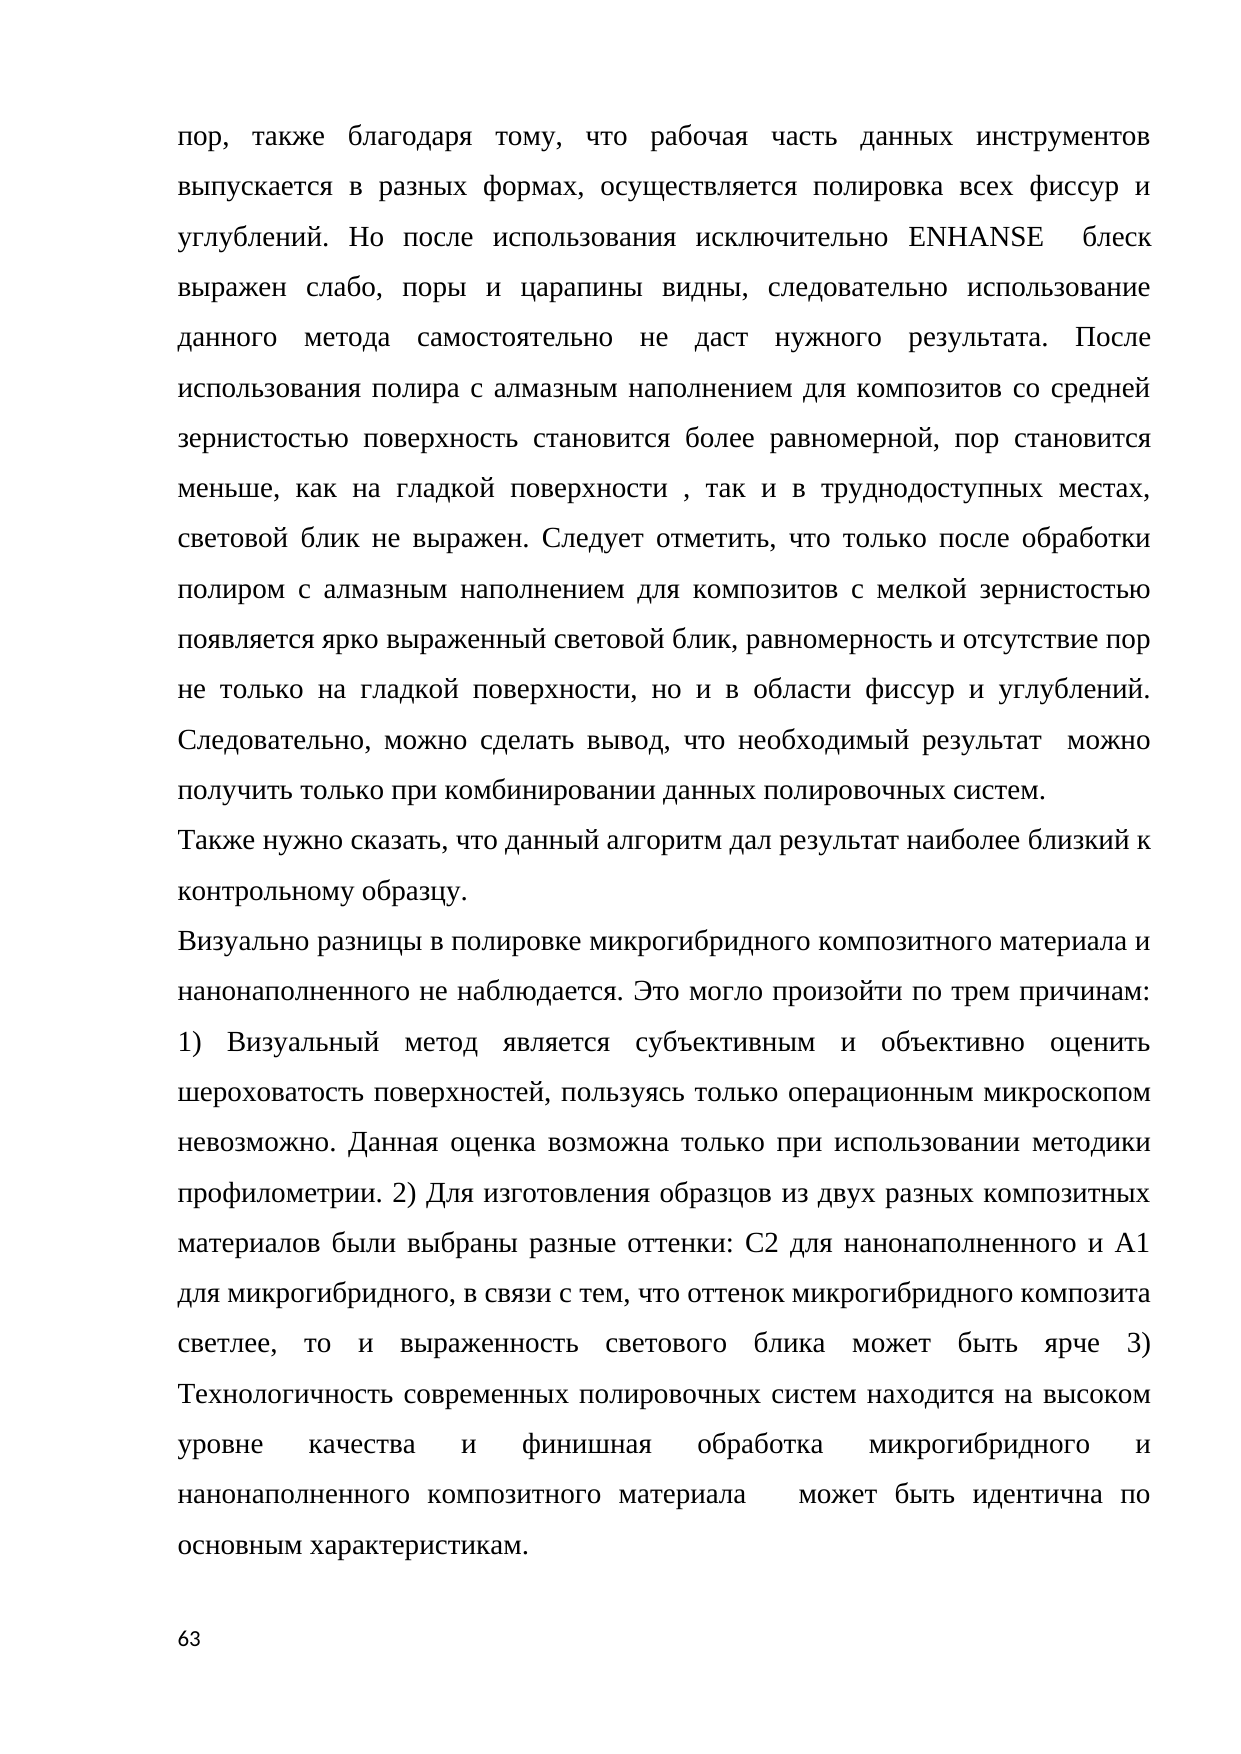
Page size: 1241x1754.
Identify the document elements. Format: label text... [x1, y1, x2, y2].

text Визуально разницы в полировке микрогибридного композитного материала и нанонаполненного не наблюдается. Это могло произойти по трем причинам: 1) Визуальный метод является субъективным и объективно оценить шероховатость поверхностей, пользуясь только операционным микроскопом невозможно. Данная оценка возможна только при использовании методики профилометрии. 2) Для изготовления образцов из двух разных композитных материалов были выбраны разные оттенки: С2 для нанонаполненного и А1 для микрогибридного, в связи с тем, что оттенок микрогибридного композита светлее, то и выраженность светового блика может быть ярче 3) Технологичность современных полировочных систем находится на высоком уровне качества и финишная обработка микрогибридного и нанонаполненного композитного материала может быть идентична по основным характеристикам. [177, 923, 1152, 1560]
text Также нужно сказать, что данный алгоритм дал результат наиболее близкий к контрольному образцу. [177, 822, 1152, 906]
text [177, 118, 1152, 806]
